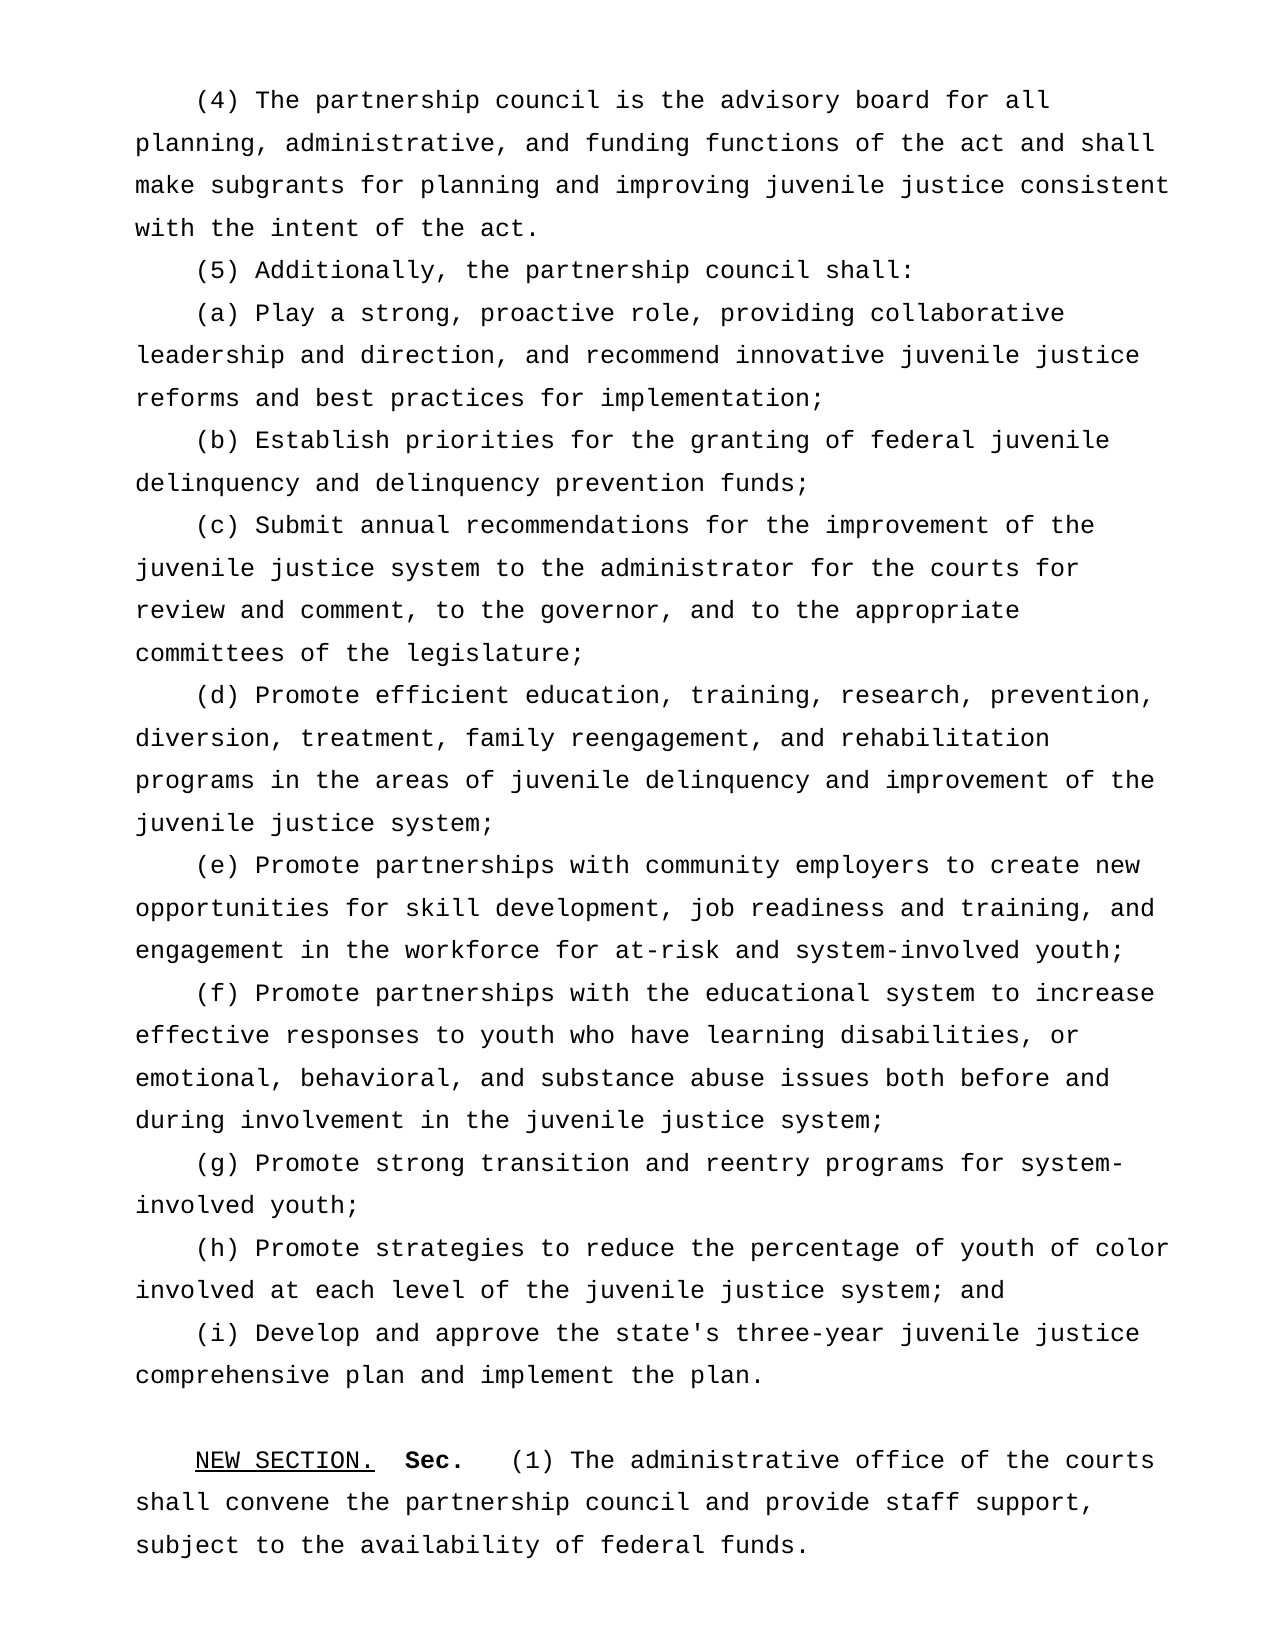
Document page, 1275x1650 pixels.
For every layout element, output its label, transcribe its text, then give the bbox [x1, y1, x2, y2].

text (g) Promote strong transition and reentry programs for system-involved youth; [135, 1137, 1170, 1222]
text (d) Promote efficient education, training, research, prevention, diversion, treatment, family reengagement, and rehabilitation programs in the areas of juvenile delinquency and improvement of the juvenile justice system; [135, 670, 1170, 840]
text (f) Promote partnerships with the educational system to increase effective responses to youth who have learning disabilities, or emotional, behavioral, and substance abuse issues both before and during involvement in the juvenile justice system; [135, 967, 1170, 1137]
text (5) Additionally, the partnership council shall: [135, 245, 1170, 287]
text (c) Submit annual recommendations for the improvement of the juvenile justice system to the administrator for the courts for review and comment, to the governor, and to the appropriate committees of the legislature; [135, 500, 1170, 670]
text (a) Play a strong, proactive role, providing collaborative leadership and direction, and recommend innovative juvenile justice reforms and best practices for implementation; [135, 287, 1170, 415]
text (e) Promote partnerships with community employers to create new opportunities for skill development, job readiness and training, and engagement in the workforce for at-risk and system-involved youth; [135, 840, 1170, 967]
text (b) Establish priorities for the granting of federal juvenile delinquency and delinquency prevention funds; [135, 415, 1170, 500]
text (4) The partnership council is the advisory board for all planning, administrative, and funding functions of the act and shall make subgrants for planning and improving juvenile justice consistent with the intent of the act. [135, 75, 1170, 245]
text (i) Develop and approve the state's three-year juvenile justice comprehensive plan and implement the plan. [135, 1307, 1170, 1392]
text (h) Promote strategies to reduce the percentage of youth of color involved at each level of the juvenile justice system; and [135, 1222, 1170, 1307]
text NEW SECTION. Sec. (1) The administrative office of the courts shall convene the partnership council and provide staff support, subject to the availability of federal funds. [135, 1434, 1170, 1562]
